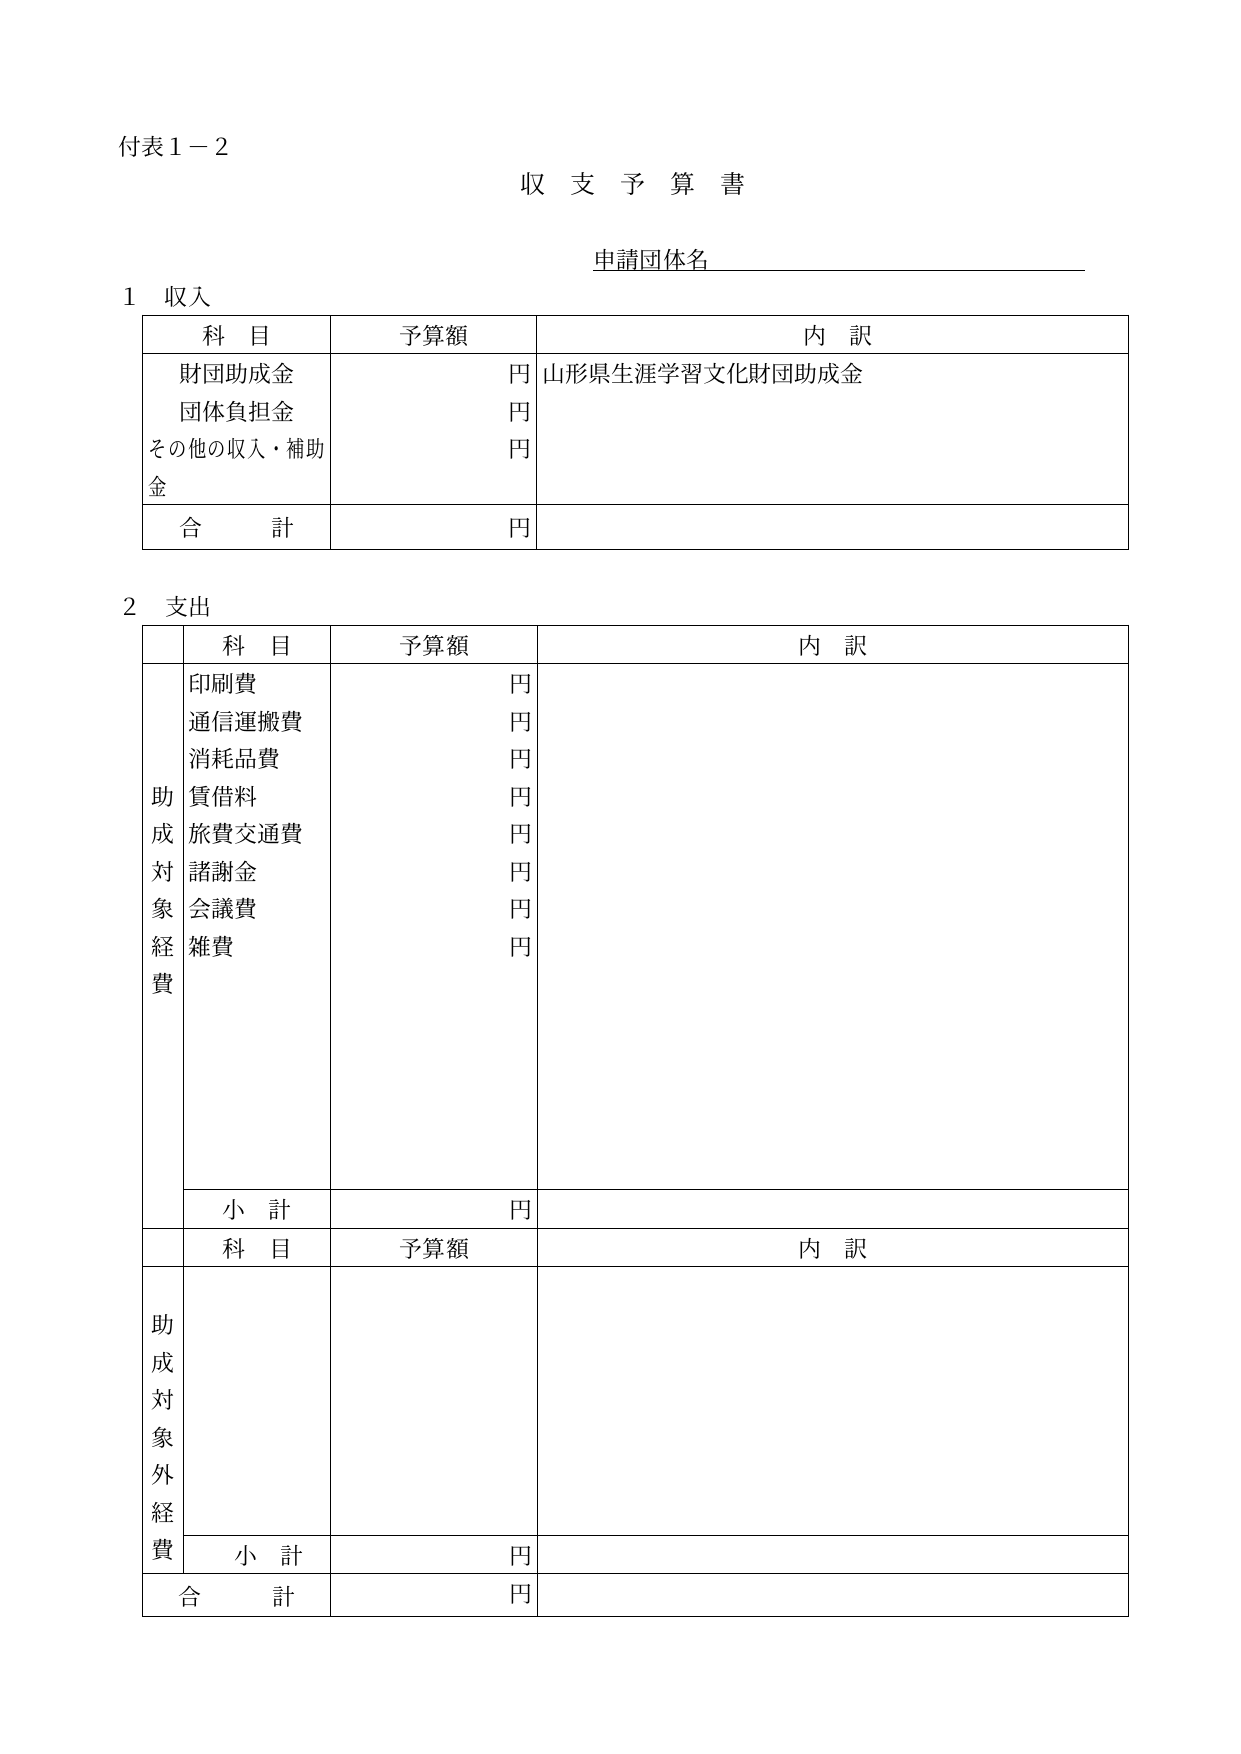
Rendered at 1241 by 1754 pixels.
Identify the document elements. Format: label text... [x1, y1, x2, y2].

table_cell 合 計 [143, 1574, 330, 1616]
table_header 内 訳 [538, 626, 1128, 663]
table_cell [538, 1574, 1128, 1616]
table_cell [538, 1190, 1128, 1228]
table_header 内 訳 [537, 316, 1128, 353]
text 収 支 予 算 書 [118, 164, 1122, 202]
table_header 科 目 [143, 316, 330, 353]
table_cell [537, 505, 1128, 548]
table_cell 円 [331, 1536, 537, 1573]
table_header 予算額 [331, 316, 536, 353]
table_cell [538, 1536, 1128, 1573]
table_cell 合 計 [143, 505, 330, 548]
table_cell 円 [331, 505, 536, 548]
table_cell 印刷費 通信運搬費 消耗品費 賃借料 旅費交通費 諸謝金 会議費 雑費 [184, 664, 330, 1189]
text １ 収入 [118, 277, 1122, 314]
table_cell 内 訳 [538, 1229, 1128, 1266]
table_cell 予算額 [331, 1229, 537, 1266]
table_cell [143, 1229, 183, 1266]
table_cell 円 [331, 1190, 537, 1228]
table_header 予算額 [331, 626, 537, 663]
table_cell 科 目 [184, 1229, 330, 1266]
table_cell 円 円 円 円 円 円 円 円 [331, 664, 537, 1189]
table_cell 助成対象経費 [143, 664, 183, 1228]
table_cell [331, 1267, 537, 1535]
table_header [143, 626, 183, 663]
table_header 科 目 [184, 626, 330, 663]
table_cell 小 計 [184, 1190, 330, 1228]
table_cell [538, 1267, 1128, 1535]
table_cell 小 計 [184, 1536, 330, 1573]
table_cell 円 [331, 1574, 537, 1616]
text 付表１－２ [118, 127, 1122, 164]
table_cell 円 円 円 [331, 354, 536, 504]
table_cell 山形県生涯学習文化財団助成金 [537, 354, 1128, 504]
table_cell [538, 664, 1128, 1189]
table_cell 助成対象外経費 [143, 1267, 183, 1573]
table_cell [184, 1267, 330, 1535]
table_cell 財団助成金 団体負担金 その他の収入・補助金 [143, 354, 330, 504]
text 申請団体名 [118, 239, 1122, 277]
text ２ 支出 [118, 587, 1122, 624]
